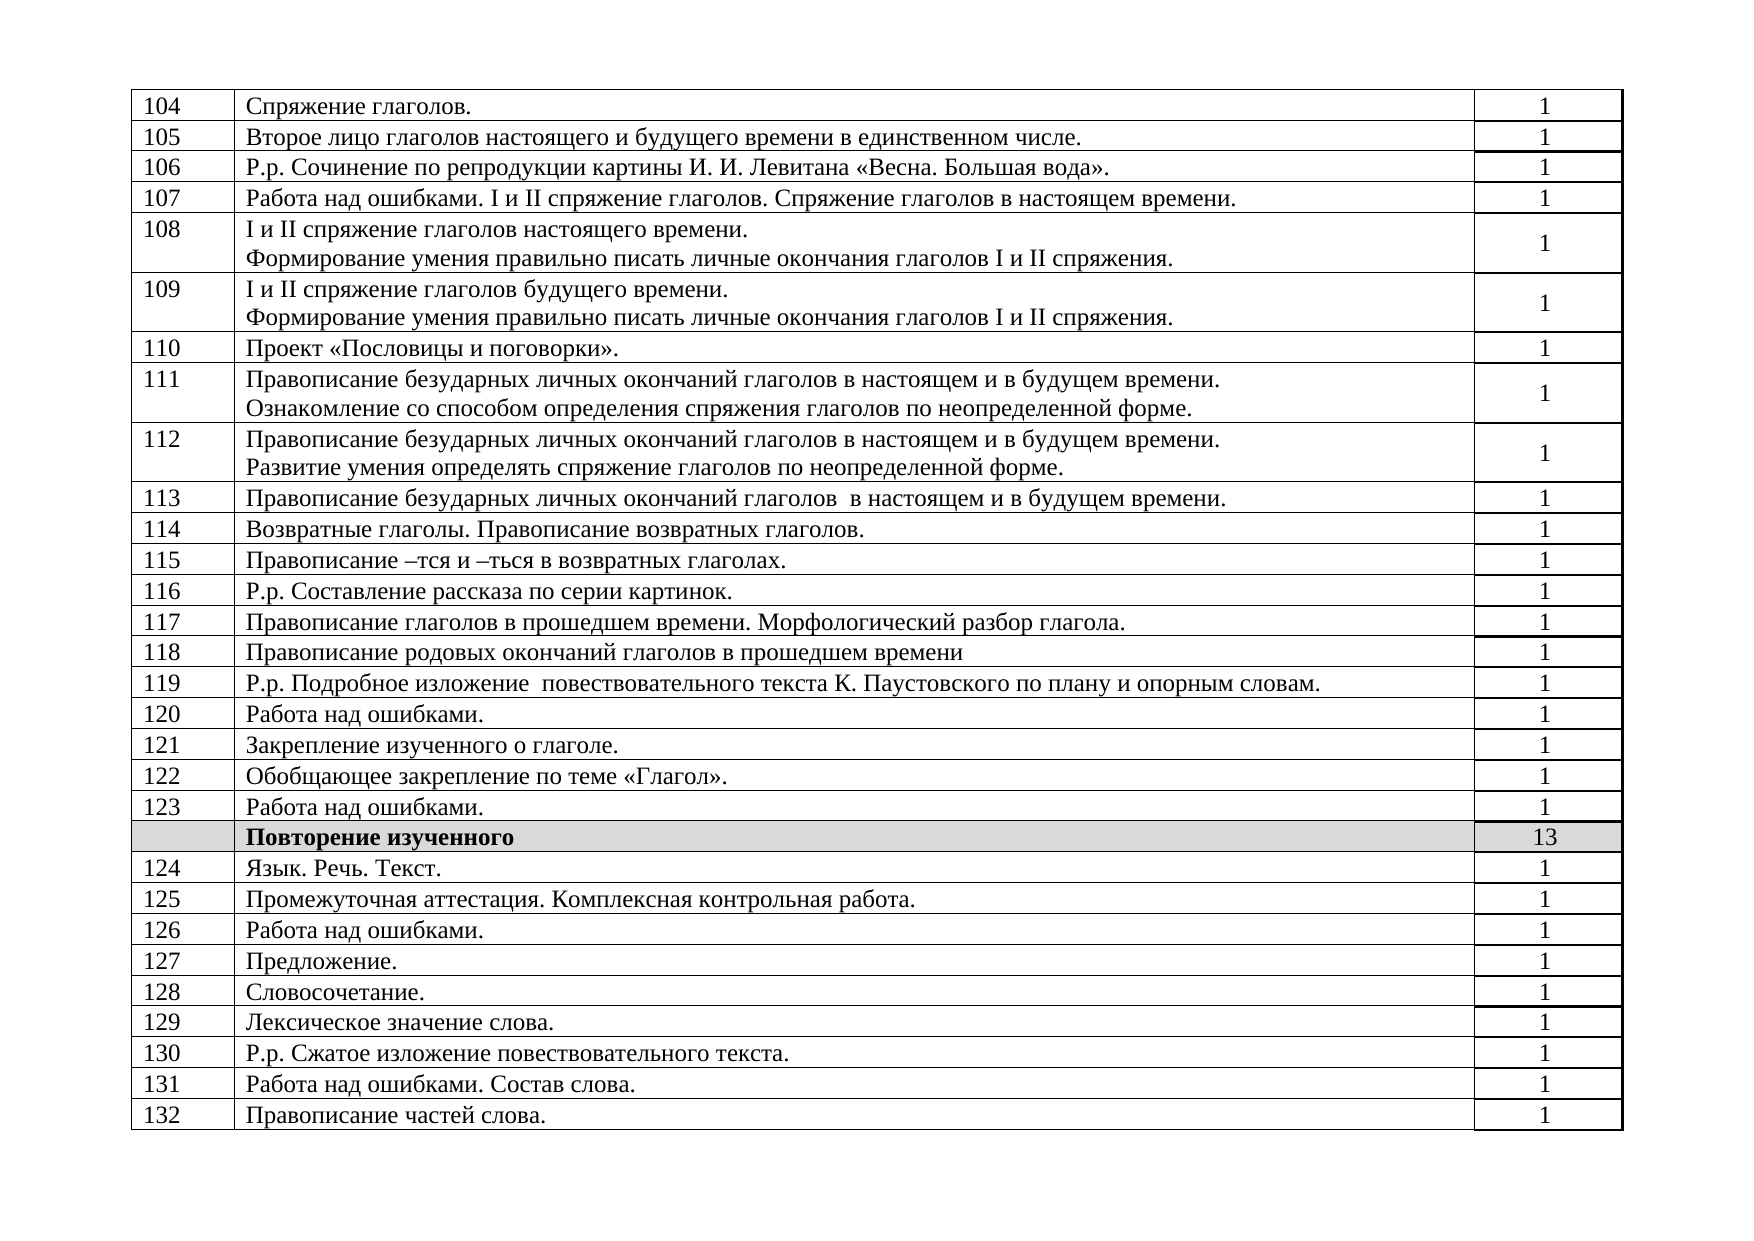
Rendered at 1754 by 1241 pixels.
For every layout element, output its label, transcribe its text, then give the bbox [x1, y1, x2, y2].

table_cell 1 [1475, 214, 1621, 272]
table_cell Второе лицо глаголов настоящего и будущего времени в единственном числе. [235, 121, 1474, 150]
table_cell 131 [132, 1068, 234, 1098]
table_cell 1 [1475, 153, 1621, 181]
table_cell 109 [132, 273, 234, 331]
table_cell 129 [132, 1006, 234, 1036]
table_cell 132 [132, 1099, 234, 1129]
table_cell 1 [1475, 607, 1621, 635]
table_cell 1 [1475, 915, 1621, 944]
table_cell 1 [1475, 1069, 1621, 1098]
table_cell 1 [1475, 884, 1621, 913]
table_cell 1 [1475, 1038, 1621, 1067]
table_cell 1 [1475, 90, 1621, 119]
table_cell 128 [132, 976, 234, 1005]
table_cell Работа над ошибками. [235, 914, 1474, 944]
table_cell Промежуточная аттестация. Комплексная контрольная работа. [235, 883, 1474, 913]
table_cell Р.р. Составление рассказа по серии картинок. [235, 575, 1474, 604]
table_cell 113 [132, 482, 234, 512]
table_cell 112 [132, 423, 234, 481]
table_cell 124 [132, 852, 234, 882]
table_cell 1 [1475, 977, 1621, 1005]
table_cell 1 [1475, 946, 1621, 974]
table_cell 1 [1475, 1100, 1621, 1129]
table_cell Проект «Пословицы и поговорки». [235, 332, 1474, 362]
table_cell 122 [132, 760, 234, 789]
table_cell Работа над ошибками. [235, 791, 1474, 820]
table_cell 120 [132, 698, 234, 728]
table_cell 13 [1475, 823, 1621, 851]
table_cell 1 [1475, 364, 1621, 422]
table_cell Правописание глаголов в прошедшем времени. Морфологический разбор глагола. [235, 606, 1474, 635]
table_cell 1 [1475, 668, 1621, 697]
table_cell Обобщающее закрепление по теме «Глагол». [235, 760, 1474, 789]
table_cell 1 [1475, 545, 1621, 574]
table_cell Работа над ошибками. [235, 698, 1474, 728]
table_cell 1 [1475, 792, 1621, 820]
table_cell Р.р. Подробное изложение повествовательного текста К. Паустовского по плану и опорным словам. [235, 667, 1474, 697]
table_cell [132, 821, 234, 851]
table_cell 1 [1475, 514, 1621, 543]
table_cell Правописание безударных личных окончаний глаголов в настоящем и в будущем времени. Ознакомление со способом определения спряжения глаголов по неопределенной форме. [235, 363, 1474, 422]
table_cell 107 [132, 182, 234, 212]
table_cell 126 [132, 914, 234, 944]
table_cell 1 [1475, 730, 1621, 759]
table_cell 108 [132, 213, 234, 272]
table_cell 1 [1475, 699, 1621, 728]
table_cell 123 [132, 791, 234, 820]
table_cell 115 [132, 544, 234, 574]
table_cell 127 [132, 945, 234, 974]
table_cell 1 [1475, 122, 1621, 150]
table_cell Закрепление изученного о глаголе. [235, 729, 1474, 759]
table_cell Работа над ошибками. I и II спряжение глаголов. Спряжение глаголов в настоящем времени. [235, 182, 1474, 212]
table_cell 1 [1475, 183, 1621, 212]
table_cell 1 [1475, 1008, 1621, 1036]
table_cell Повторение изученного [235, 821, 1474, 851]
table_cell 104 [132, 90, 234, 119]
table_cell 110 [132, 332, 234, 362]
table_cell Возвратные глаголы. Правописание возвратных глаголов. [235, 513, 1474, 543]
table_cell 114 [132, 513, 234, 543]
table_cell Р.р. Сочинение по репродукции картины И. И. Левитана «Весна. Большая вода». [235, 151, 1474, 181]
table_cell I и II спряжение глаголов будущего времени. Формирование умения правильно писать личные окончания глаголов Ι и ΙΙ спряжения. [235, 273, 1474, 331]
table_cell 111 [132, 363, 234, 422]
table_cell 119 [132, 667, 234, 697]
table_cell 1 [1475, 761, 1621, 789]
table_cell 125 [132, 883, 234, 913]
table_cell Словосочетание. [235, 976, 1474, 1005]
table_cell 118 [132, 636, 234, 666]
table_cell 106 [132, 151, 234, 181]
table_cell Работа над ошибками. Состав слова. [235, 1068, 1474, 1098]
table_cell Правописание безударных личных окончаний глаголов в настоящем и в будущем времени. Развитие умения определять спряжение глаголов по неопределенной форме. [235, 423, 1474, 481]
table_cell Правописание частей слова. [235, 1099, 1474, 1129]
table_cell 117 [132, 606, 234, 635]
table_cell 1 [1475, 576, 1621, 604]
table_cell 1 [1475, 274, 1621, 331]
table_cell Спряжение глаголов. [235, 90, 1474, 119]
table_cell Предложение. [235, 945, 1474, 974]
table_cell 130 [132, 1037, 234, 1067]
table_cell Правописание –тся и –ться в возвратных глаголах. [235, 544, 1474, 574]
table_cell 1 [1475, 424, 1621, 481]
table_cell Правописание безударных личных окончаний глаголов в настоящем и в будущем времени. [235, 482, 1474, 512]
table_cell Правописание родовых окончаний глаголов в прошедшем времени [235, 636, 1474, 666]
table_cell 116 [132, 575, 234, 604]
table_cell 121 [132, 729, 234, 759]
table_cell 105 [132, 121, 234, 150]
table_cell Ι и ΙΙ спряжение глаголов настоящего времени. Формирование умения правильно писать личные окончания глаголов Ι и ΙΙ спряжения. [235, 213, 1474, 272]
table_cell Р.р. Сжатое изложение повествовательного текста. [235, 1037, 1474, 1067]
table_cell 1 [1475, 483, 1621, 512]
table_cell Лексическое значение слова. [235, 1006, 1474, 1036]
table_cell Язык. Речь. Текст. [235, 852, 1474, 882]
table_cell 1 [1475, 853, 1621, 882]
table_cell 1 [1475, 638, 1621, 666]
table_cell 1 [1475, 333, 1621, 362]
